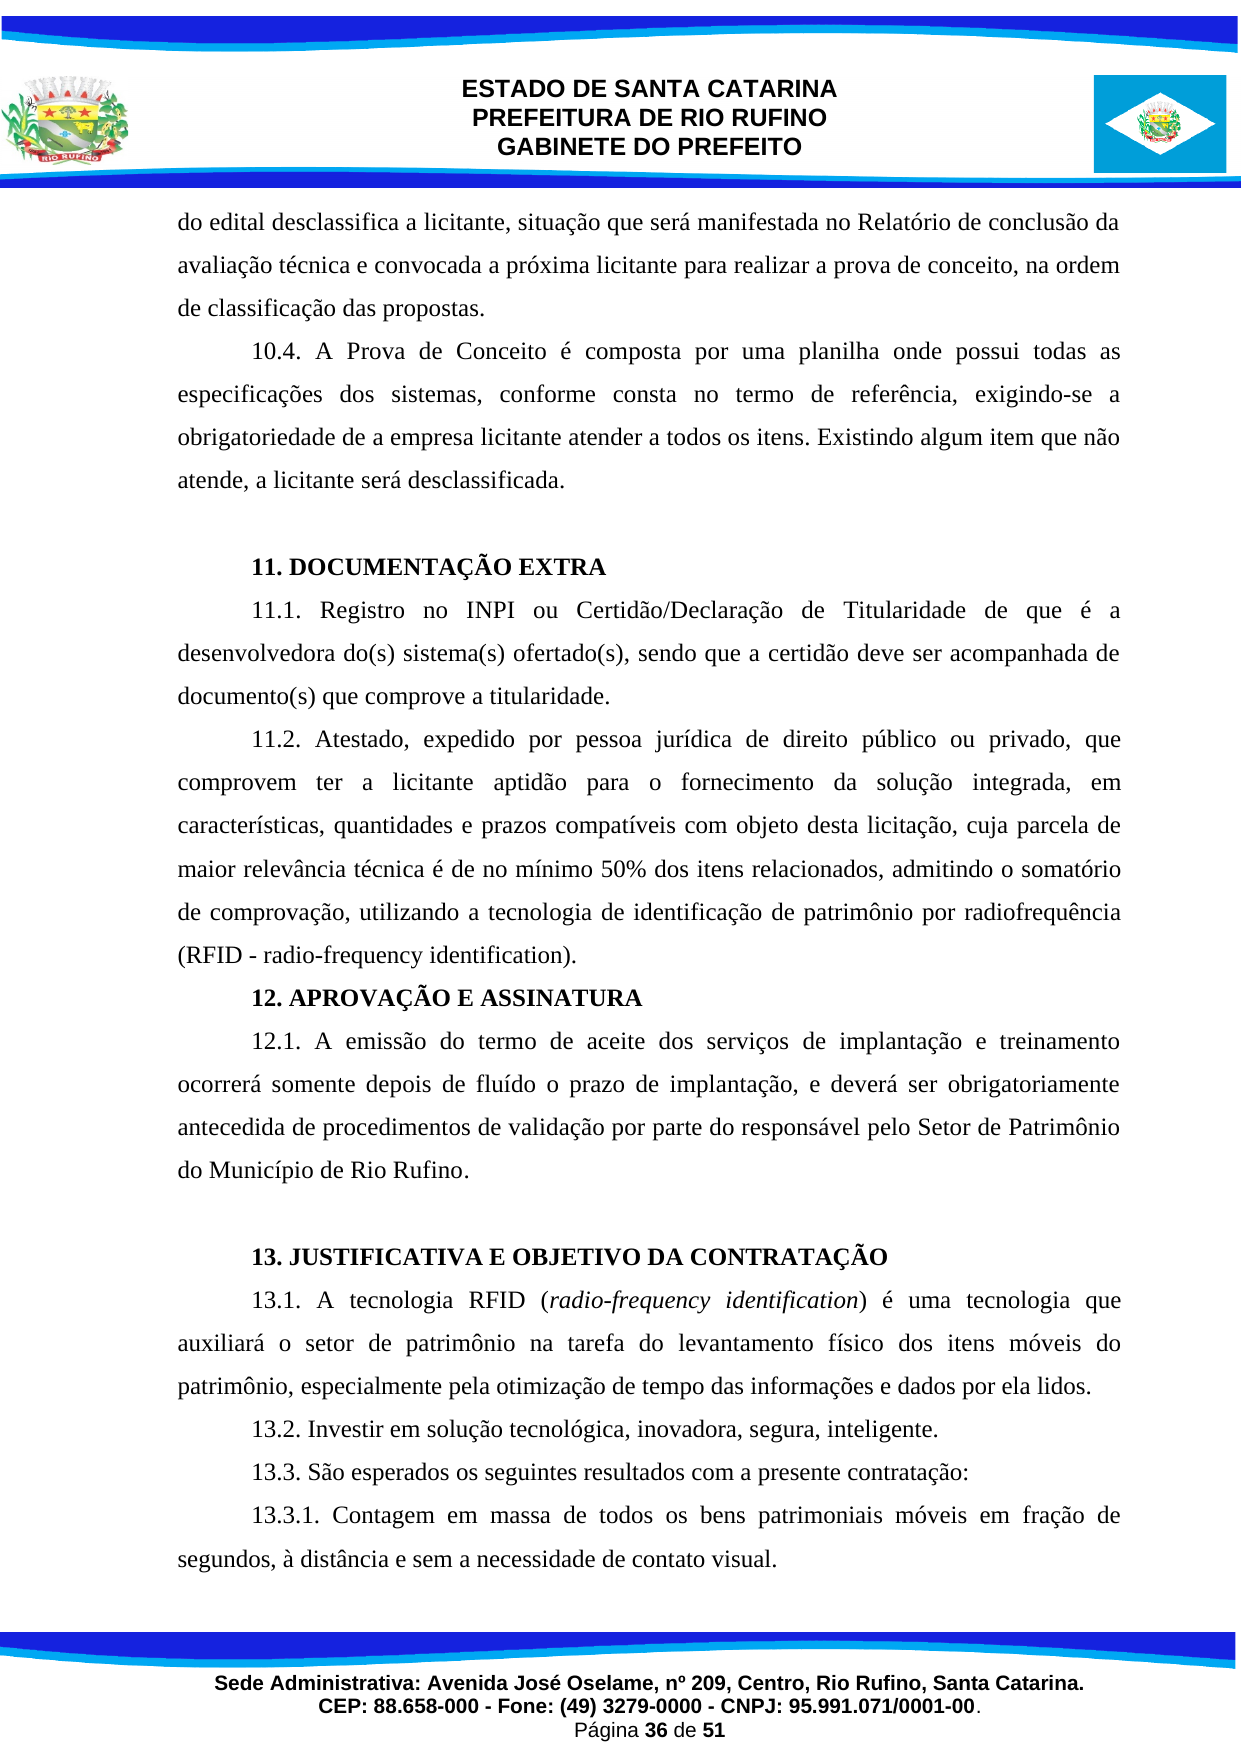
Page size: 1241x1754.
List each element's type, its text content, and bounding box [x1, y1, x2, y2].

text 13.3. São esperados os seguintes resultados com a presente contratação: [177, 1457, 1122, 1486]
picture [1, 16, 1238, 43]
text 10.4. A Prova de Conceito é composta por uma planilha onde possui todas as especificações dos sistemas, conforme consta no termo de referência, exigindo-se a obrigatoriedade de a empresa licitante atender a todos os itens. Existindo algum item que não atende, a licitante será desclassificada. [177, 336, 1122, 494]
text 13.1. A tecnologia RFID (radio-frequency identification) é uma tecnologia que auxiliará o setor de patrimônio na tarefa do levantamento físico dos itens móveis do patrimônio, especialmente pela otimização de tempo das informações e dados por ela lidos. [177, 1285, 1122, 1400]
picture [0, 34, 1241, 177]
picture [0, 1650, 1236, 1754]
text 12.1. A emissão do termo de aceite dos serviços de implantação e treinamento ocorrerá somente depois de fluído o prazo de implantação, e deverá ser obrigatoriamente antecedida de procedimentos de validação por parte do responsável pelo Setor de Patrimônio do Município de Rio Rufino. [177, 1026, 1122, 1184]
text 13.3.1. Contagem em massa de todos os bens patrimoniais móveis em fração de segundos, à distância e sem a necessidade de contato visual. [177, 1501, 1122, 1572]
text 11. DOCUMENTAÇÃO EXTRA [177, 552, 1122, 581]
text 13. JUSTIFICATIVA E OBJETIVO DA CONTRATAÇÃO [251, 1242, 1122, 1271]
text 12. APROVAÇÃO E ASSINATURA [251, 983, 1122, 1012]
text 13.2. Investir em solução tecnológica, inovadora, segura, inteligente. [177, 1414, 1122, 1443]
picture [0, 172, 1241, 201]
text 11.1. Registro no INPI ou Certidão/Declaração de Titularidade de que é a desenvolvedora do(s) sistema(s) ofertado(s), sendo que a certidão deve ser acompanhada de documento(s) que comprove a titularidade. [177, 595, 1122, 710]
picture [0, 1632, 1236, 1659]
text 11.2. Atestado, expedido por pessoa jurídica de direito público ou privado, que comprovem ter a licitante aptidão para o fornecimento da solução integrada, em características, quantidades e prazos compatíveis com objeto desta licitação, cuja parcela de maior relevância técnica é de no mínimo 50% dos itens relacionados, admitindo o somatório de comprovação, utilizando a tecnologia de identificação de patrimônio por radiofrequência (RFID - radio-frequency identification). [177, 724, 1122, 969]
